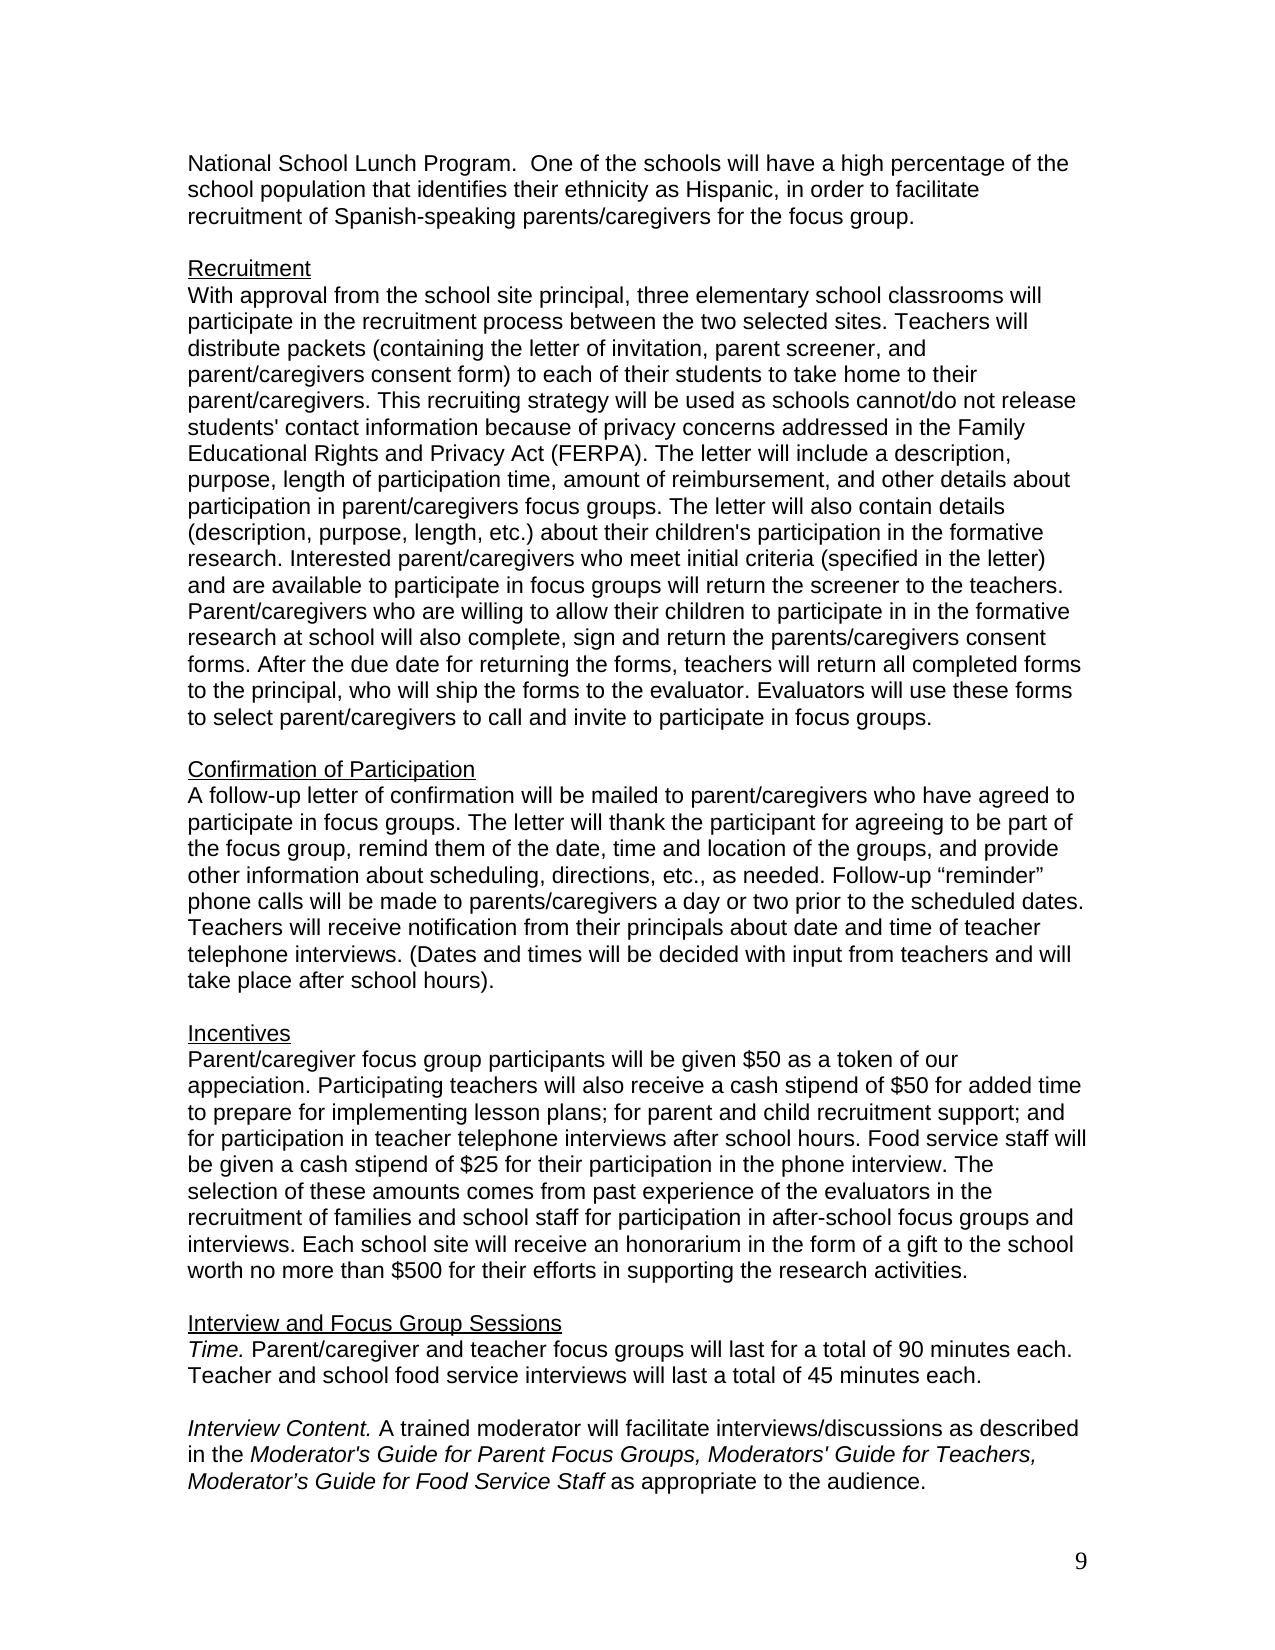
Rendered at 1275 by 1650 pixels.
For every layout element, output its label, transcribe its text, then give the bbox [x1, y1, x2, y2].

text Interview and Focus Group Sessions [187, 1309, 1087, 1336]
text Parent/caregiver focus group participants will be given $50 as a token of our appeciation. Participating teachers will also receive a cash stipend of $50 for added time to prepare for implementing lesson plans; for parent and child recruitment support; and for participation in teacher telephone interviews after school hours. Food service staff will be given a cash stipend of $25 for their participation in the phone interview. The selection of these amounts comes from past experience of the evaluators in the recruitment of families and school staff for participation in after-school focus groups and interviews. Each school site will receive an honorarium in the form of a gift to the school worth no more than $500 for their efforts in supporting the research activities. [187, 1046, 1087, 1283]
text Recruitment [187, 255, 1087, 282]
text Confirmation of Participation [187, 756, 1087, 782]
text A follow-up letter of confirmation will be mailed to parent/caregivers who have agreed to participate in focus groups. The letter will thank the participant for agreeing to be part of the focus group, remind them of the date, time and location of the groups, and provide other information about scheduling, directions, etc., as needed. Follow-up “reminder” phone calls will be made to parents/caregivers a day or two prior to the scheduled dates. Teachers will receive notification from their principals about date and time of teacher telephone interviews. (Dates and times will be decided with input from teachers and will take place after school hours). [187, 782, 1087, 993]
text Time. Parent/caregiver and teacher focus groups will last for a total of 90 minutes each. Teacher and school food service interviews will last a total of 45 minutes each. [187, 1336, 1087, 1389]
text Incentives [187, 1020, 1087, 1046]
text Interview Content. A trained moderator will facilitate interviews/discussions as described in the Moderator's Guide for Parent Focus Groups, Moderators' Guide for Teachers, Moderator’s Guide for Food Service Staff as appropriate to the audience. [187, 1415, 1087, 1494]
text With approval from the school site principal, three elementary school classrooms will participate in the recruitment process between the two selected sites. Teachers will distribute packets (containing the letter of invitation, parent screener, and parent/caregivers consent form) to each of their students to take home to their parent/caregivers. This recruiting strategy will be used as schools cannot/do not release students' contact information because of privacy concerns addressed in the Family Educational Rights and Privacy Act (FERPA). The letter will include a description, purpose, length of participation time, amount of reimbursement, and other details about participation in parent/caregivers focus groups. The letter will also contain details (description, purpose, length, etc.) about their children's participation in the formative research. Interested parent/caregivers who meet initial criteria (specified in the letter) and are available to participate in focus groups will return the screener to the teachers. Parent/caregivers who are willing to allow their children to participate in in the formative research at school will also complete, sign and return the parents/caregivers consent forms. After the due date for returning the forms, teachers will return all completed forms to the principal, who will ship the forms to the evaluator. Evaluators will use these forms to select parent/caregivers to call and invite to participate in focus groups. [187, 282, 1087, 730]
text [187, 150, 1087, 229]
